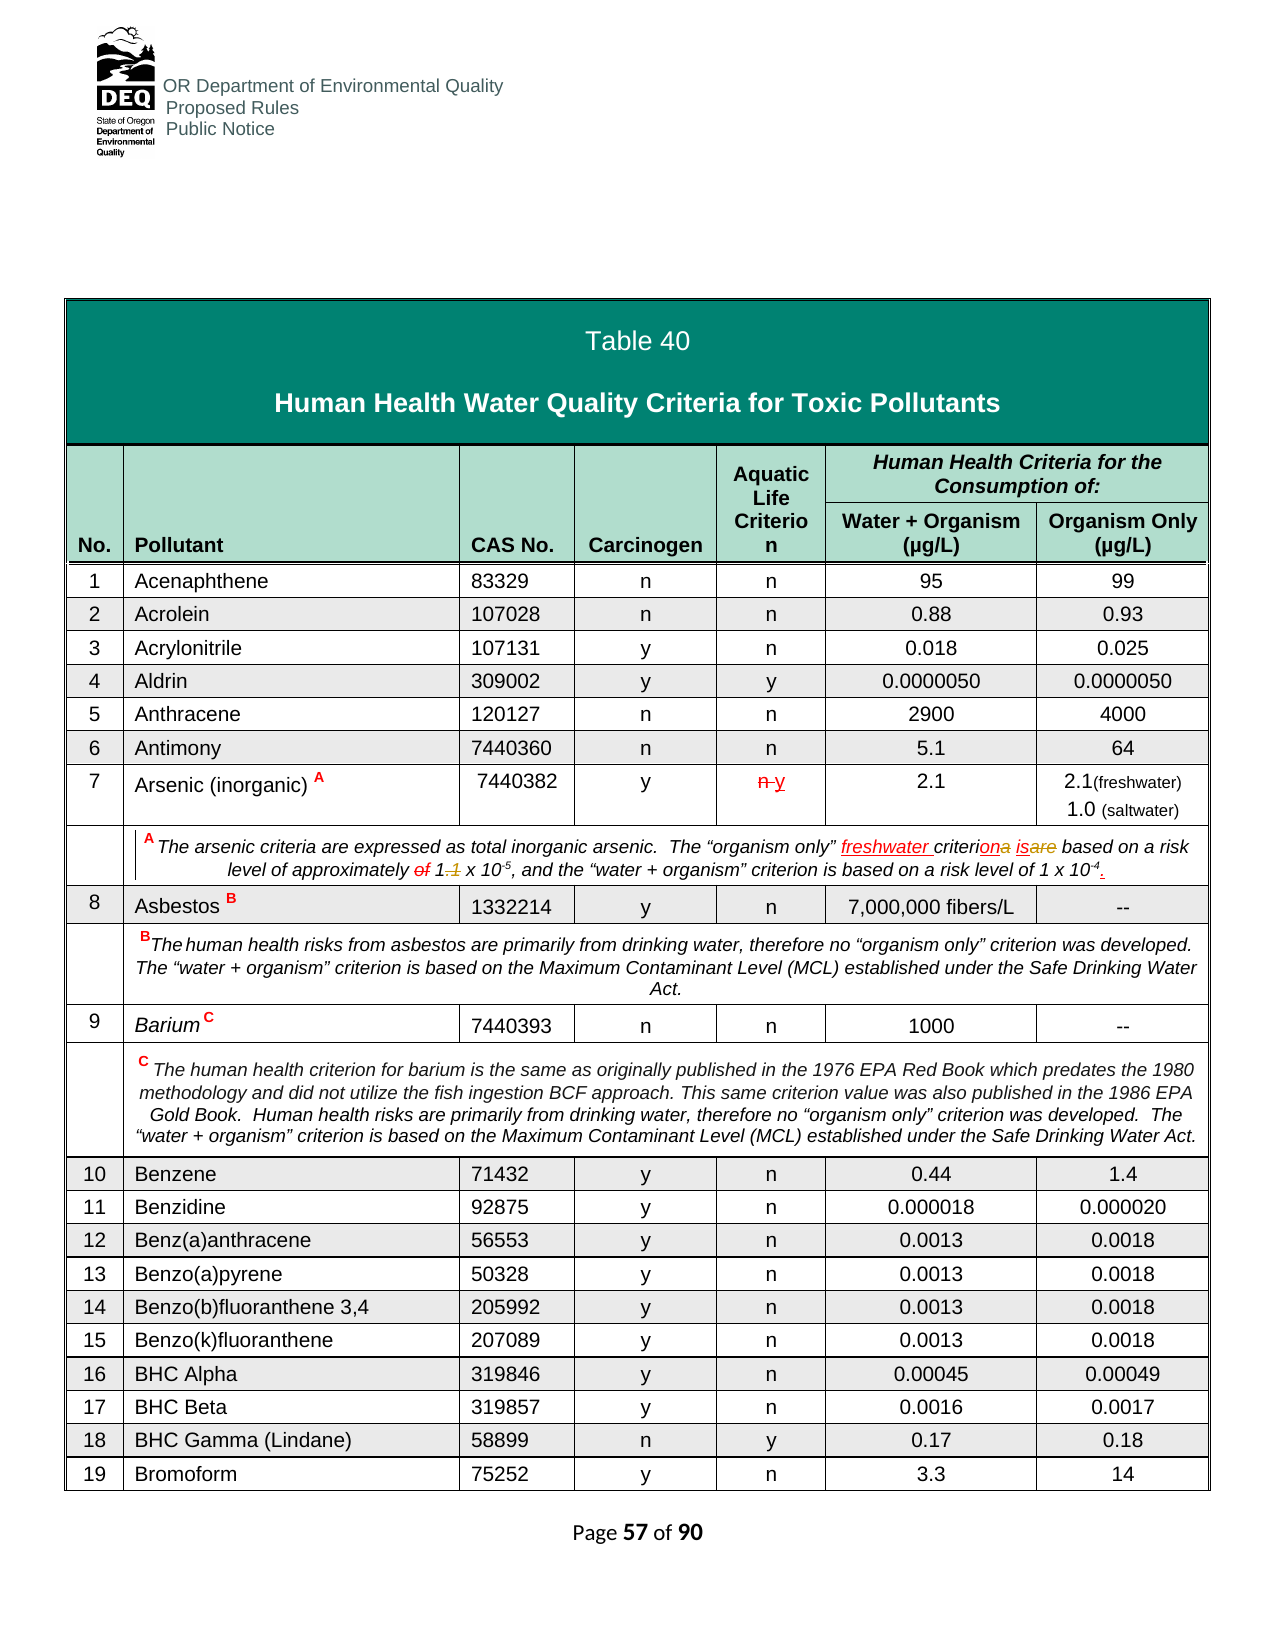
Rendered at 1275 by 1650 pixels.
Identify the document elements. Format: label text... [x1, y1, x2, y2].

table_cell n [717, 886, 825, 923]
table_cell 1 [67, 561, 123, 597]
table_cell 0.0016 [826, 1391, 1036, 1423]
table_cell y [575, 1291, 716, 1323]
table_cell Aldrin [124, 665, 459, 697]
table_cell 4 [67, 665, 123, 697]
table_cell 0.0013 [826, 1324, 1036, 1356]
table_cell 3 [67, 631, 123, 663]
table_cell y [575, 886, 716, 923]
table_cell 7440382 [460, 765, 574, 825]
table_cell 1.4 [1037, 1158, 1208, 1190]
table_cell 11 [67, 1191, 123, 1223]
table_cell n [717, 1324, 825, 1356]
table_cell 64 [1037, 731, 1208, 763]
table_cell -- [1037, 886, 1208, 923]
table_cell n [717, 1224, 825, 1256]
table_cell 0.18 [1037, 1424, 1208, 1456]
table_cell 75252 [460, 1458, 574, 1490]
table_cell Benzo(b)fluoranthene 3,4 [124, 1291, 459, 1323]
table_cell 319846 [460, 1358, 574, 1390]
table_cell y [717, 665, 825, 697]
table_cell 2 [67, 598, 123, 630]
table_cell BThe human health risks from asbestos are primarily from drinking water, therefore no “organism only” criterion was developed. The “water + organism” criterion is based on the Maximum Contaminant Level (MCL) established under the Safe Drinking Water Act. [124, 924, 1208, 1004]
table_cell 95 [826, 565, 1036, 597]
table_cell n y [717, 765, 825, 825]
table_cell n [717, 1158, 825, 1190]
table_cell Acenaphthene [124, 565, 459, 597]
table_cell BHC Gamma (Lindane) [124, 1424, 459, 1456]
table_cell n [575, 598, 716, 630]
table_cell 4000 [1037, 698, 1208, 730]
table_cell Benz(a)anthracene [124, 1224, 459, 1256]
table_cell y [575, 1358, 716, 1390]
table_cell 0.0018 [1037, 1324, 1208, 1356]
table_cell 7,000,000 fibers/L [826, 886, 1036, 923]
table_cell n [717, 565, 825, 597]
table_cell A The arsenic criteria are expressed as total inorganic arsenic. The “organism only” freshwater criterion is based on a risk level of approximately of 1 x 10-5, and the “water + organism” criterion is based on a risk level of 1 x 10-4. [124, 826, 1208, 884]
table_cell y [575, 665, 716, 697]
table_cell 3.3 [826, 1458, 1036, 1490]
table_cell y [575, 1224, 716, 1256]
table_cell 8 [67, 886, 123, 923]
table_cell 6 [67, 731, 123, 763]
table_cell BHC Alpha [124, 1358, 459, 1390]
table_cell Asbestos B [124, 886, 459, 923]
table_cell 92875 [460, 1191, 574, 1223]
table_cell 0.000018 [826, 1191, 1036, 1223]
table_cell n [717, 731, 825, 763]
table_cell n [717, 1005, 825, 1042]
table_cell 15 [67, 1324, 123, 1356]
table_cell n [575, 731, 716, 763]
picture [97, 26, 156, 159]
table_cell 50328 [460, 1258, 574, 1290]
table_cell Benzene [124, 1158, 459, 1190]
table_cell 7 [67, 765, 123, 825]
table_cell Barium C [124, 1005, 459, 1042]
table_cell Acrolein [124, 598, 459, 630]
table_cell 0.17 [826, 1424, 1036, 1456]
table_cell y [575, 1324, 716, 1356]
table_cell Antimony [124, 731, 459, 763]
table_cell 71432 [460, 1158, 574, 1190]
table_cell y [575, 631, 716, 663]
table_cell y [575, 1458, 716, 1490]
table_cell 2.1(freshwater) 1.0 (saltwater) [1037, 765, 1208, 825]
table_cell 0.0013 [826, 1291, 1036, 1323]
table_cell 17 [67, 1391, 123, 1423]
table_cell y [575, 1258, 716, 1290]
table_cell -- [1037, 1005, 1208, 1042]
table_cell y [575, 765, 716, 825]
table_cell 0.0018 [1037, 1291, 1208, 1323]
table_cell y [575, 1158, 716, 1190]
table_cell y [717, 1424, 825, 1456]
table_cell n [575, 698, 716, 730]
table_cell n [575, 1005, 716, 1042]
table_cell 0.0000050 [1037, 665, 1208, 697]
table_cell 205992 [460, 1291, 574, 1323]
table_cell 0.0018 [1037, 1258, 1208, 1290]
table_cell Pollutant [124, 446, 459, 561]
table_cell [67, 826, 123, 884]
table_cell 83329 [460, 565, 574, 597]
table_cell Benzo(k)fluoranthene [124, 1324, 459, 1356]
table_cell 7440393 [460, 1005, 574, 1042]
table_cell 9 [67, 1005, 123, 1042]
table_cell 0.0018 [1037, 1224, 1208, 1256]
table_cell 319857 [460, 1391, 574, 1423]
table_cell 58899 [460, 1424, 574, 1456]
table_cell 14 [1037, 1458, 1208, 1490]
table_cell 14 [67, 1291, 123, 1323]
table_cell n [717, 1458, 825, 1490]
table_cell 10 [67, 1158, 123, 1190]
table_cell 5 [67, 698, 123, 730]
table_cell Anthracene [124, 698, 459, 730]
table_cell Acrylonitrile [124, 631, 459, 663]
table_cell 5.1 [826, 731, 1036, 763]
table_cell CAS No. [460, 446, 574, 561]
table_cell 0.025 [1037, 631, 1208, 663]
table_cell C The human health criterion for barium is the same as originally published in the 1976 EPA Red Book which predates the 1980 methodology and did not utilize the fish ingestion BCF approach. This same criterion value was also published in the 1986 EPA Gold Book. Human health risks are primarily from drinking water, therefore no “organism only” criterion was developed. The “water + organism” criterion is based on the Maximum Contaminant Level (MCL) established under the Safe Drinking Water Act. [124, 1043, 1208, 1156]
table_cell 16 [67, 1358, 123, 1390]
table_cell n [717, 598, 825, 630]
table_cell 7440360 [460, 731, 574, 763]
table_cell Carcinogen [575, 446, 716, 561]
table_cell BHC Beta [124, 1391, 459, 1423]
table_header Table 40 Human Health Water Quality Criteria for Toxic Pollutants [67, 301, 1208, 443]
table_cell 1332214 [460, 886, 574, 923]
table_cell [67, 924, 123, 1004]
table_cell Arsenic (inorganic) A [124, 765, 459, 825]
table_cell Organism Only (µg/L) [1037, 503, 1208, 561]
table_cell 18 [67, 1424, 123, 1456]
table_cell 2.1 [826, 765, 1036, 825]
table_cell 107028 [460, 598, 574, 630]
table_cell 56553 [460, 1224, 574, 1256]
table_cell 0.0000050 [826, 665, 1036, 697]
table_cell 0.44 [826, 1158, 1036, 1190]
table_cell 0.93 [1037, 598, 1208, 630]
table_cell 0.00049 [1037, 1358, 1208, 1390]
table_cell Benzidine [124, 1191, 459, 1223]
table_cell Benzo(a)pyrene [124, 1258, 459, 1290]
table_cell 0.00045 [826, 1358, 1036, 1390]
table_cell y [575, 1391, 716, 1423]
table_cell n [717, 1391, 825, 1423]
table_cell n [717, 698, 825, 730]
table_cell n [717, 1358, 825, 1390]
table_cell No. [67, 446, 123, 561]
table_cell 19 [67, 1458, 123, 1490]
table_cell n [717, 631, 825, 663]
table_cell 0.0013 [826, 1224, 1036, 1256]
table_cell [67, 1043, 123, 1156]
table_cell Bromoform [124, 1458, 459, 1490]
table_cell n [575, 565, 716, 597]
table_cell 0.000020 [1037, 1191, 1208, 1223]
table_cell n [717, 1291, 825, 1323]
table_cell 207089 [460, 1324, 574, 1356]
table_cell 0.0017 [1037, 1391, 1208, 1423]
table_cell n [717, 1258, 825, 1290]
table_cell 1000 [826, 1005, 1036, 1042]
table_cell 0.0013 [826, 1258, 1036, 1290]
table_cell 107131 [460, 631, 574, 663]
table_cell 0.88 [826, 598, 1036, 630]
table_cell Human Health Criteria for the Consumption of: [826, 446, 1208, 502]
table_cell 99 [1037, 561, 1208, 597]
table_cell 13 [67, 1258, 123, 1290]
table_cell 120127 [460, 698, 574, 730]
table_cell 2900 [826, 698, 1036, 730]
table_cell 309002 [460, 665, 574, 697]
table_cell Water + Organism (µg/L) [826, 503, 1036, 561]
table_cell n [575, 1424, 716, 1456]
table_cell Aquatic Life Criterion [717, 446, 825, 561]
table_cell 0.018 [826, 631, 1036, 663]
table_cell n [717, 1191, 825, 1223]
table_cell y [575, 1191, 716, 1223]
table_cell 12 [67, 1224, 123, 1256]
